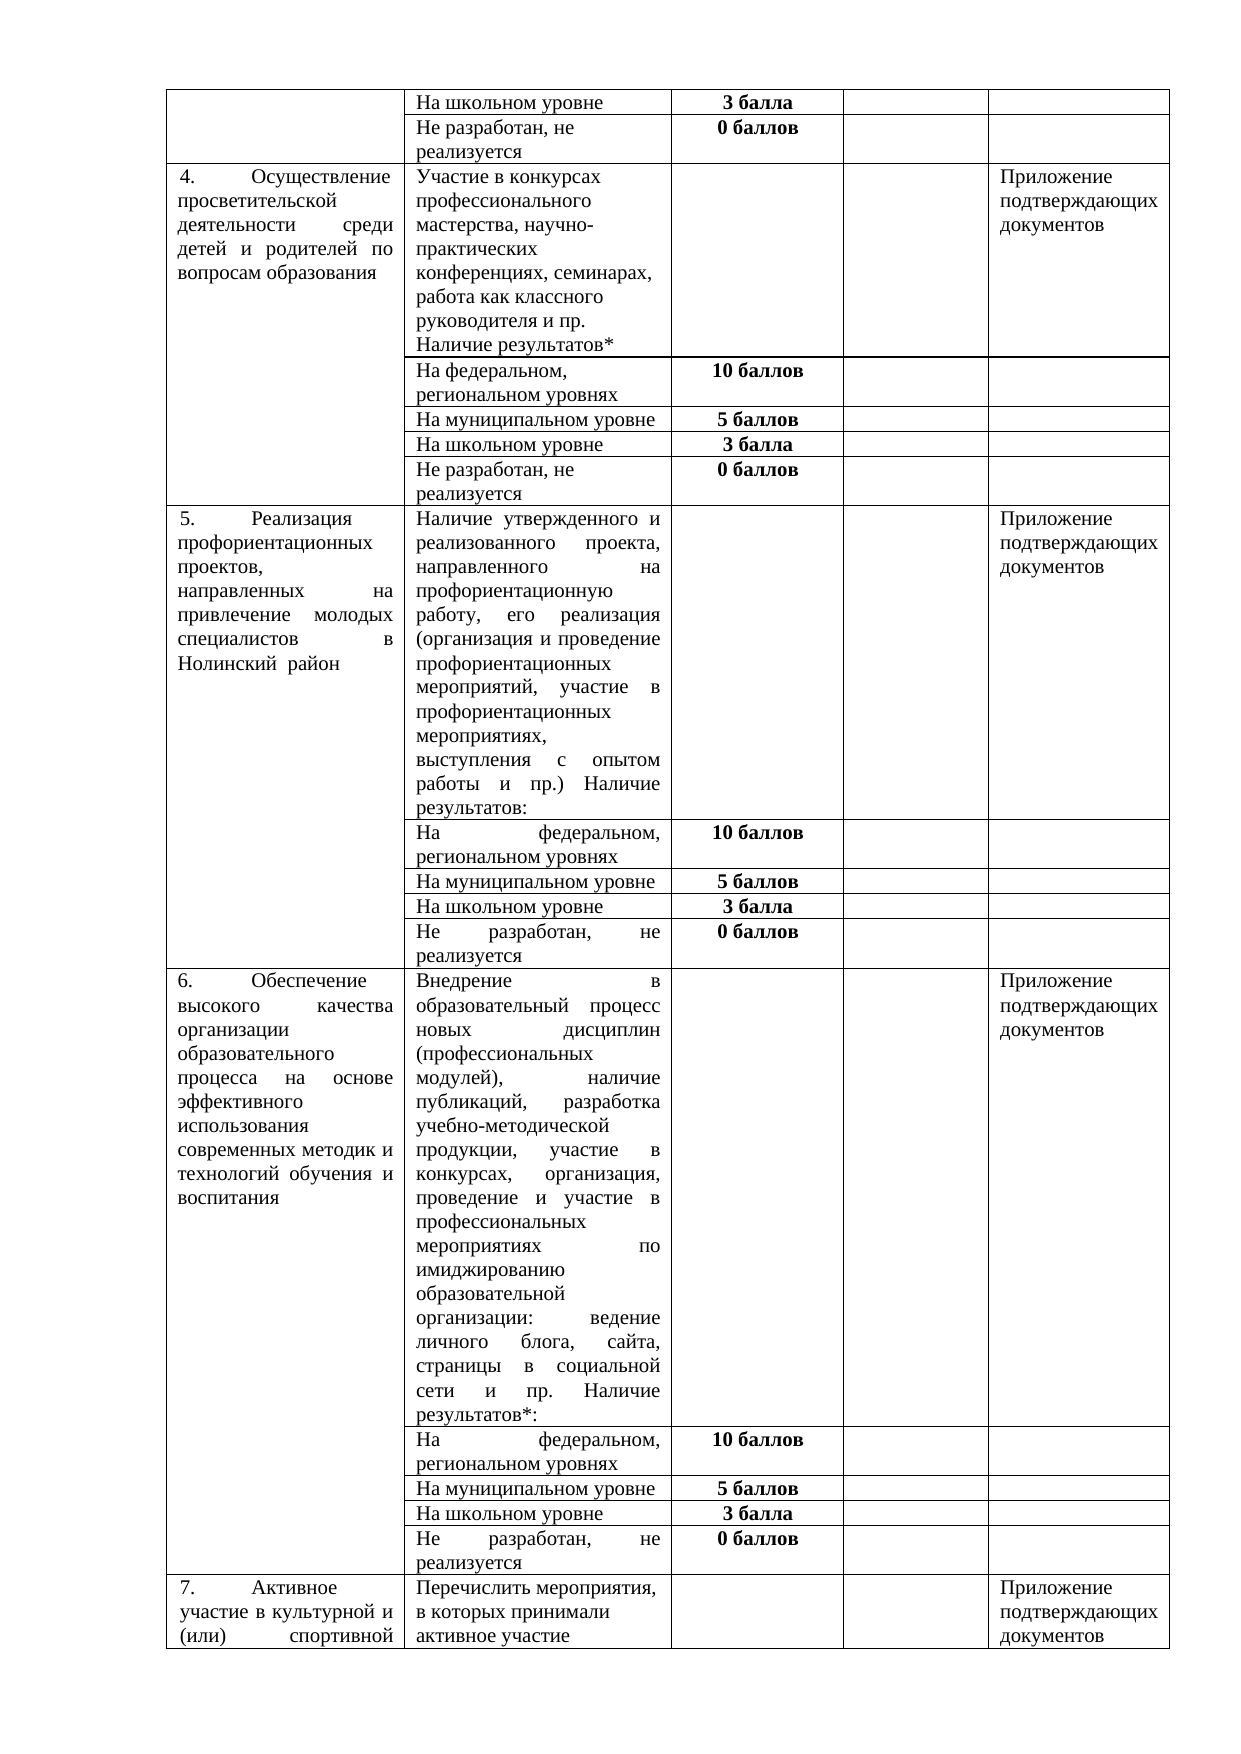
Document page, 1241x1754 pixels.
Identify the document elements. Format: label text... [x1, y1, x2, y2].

table_cell На федеральном, региональном уровнях [405, 358, 671, 406]
table_cell [672, 506, 843, 819]
table_cell [844, 1575, 988, 1647]
table_cell [989, 407, 1169, 431]
table_cell На муниципальном уровне [405, 869, 671, 893]
table_cell [844, 1427, 988, 1475]
table_cell 5 баллов [672, 407, 843, 431]
table_cell 3 балла [672, 432, 843, 456]
table_cell Реализация профориентационных проектов, направленных на привлечение молодых специалистов в Нолинский район [167, 506, 404, 967]
table_cell На школьном уровне [405, 894, 671, 918]
table_cell Не разработан, не реализуется [405, 1526, 671, 1574]
table_cell [844, 407, 988, 431]
table_cell Обеспечение высокого качества организации образовательного процесса на основе эффективного использования современных методик и технологий обучения и воспитания [167, 969, 404, 1574]
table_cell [167, 1575, 404, 1647]
table_cell [844, 869, 988, 893]
table_cell Не разработан, не реализуется [405, 457, 671, 505]
table_cell 0 баллов [672, 1526, 843, 1574]
table_cell На федеральном, региональном уровнях [405, 820, 671, 868]
table_cell [989, 1526, 1169, 1574]
table_cell [844, 432, 988, 456]
table_cell 5 баллов [672, 1476, 843, 1500]
table_cell [989, 1427, 1169, 1475]
table_cell [989, 894, 1169, 918]
table_cell [844, 1526, 988, 1574]
table_cell [844, 1501, 988, 1525]
table_cell Участие в конкурсах профессионального мастерства, научно-практических конференциях, семинарах, работа как классного руководителя и пр. Наличие результатов* [405, 164, 671, 356]
table_cell 5 баллов [672, 869, 843, 893]
table_cell На муниципальном уровне [405, 407, 671, 431]
table_cell Приложение подтверждающих документов [989, 164, 1169, 356]
table_cell [844, 506, 988, 819]
table_cell [844, 1476, 988, 1500]
table_cell На школьном уровне [405, 90, 671, 114]
table_cell [844, 820, 988, 868]
table_cell 3 балла [672, 90, 843, 114]
table_cell [989, 1476, 1169, 1500]
table_cell [989, 457, 1169, 505]
table_cell [989, 432, 1169, 456]
table_cell [844, 358, 988, 406]
table_cell [844, 894, 988, 918]
table_cell [989, 115, 1169, 163]
table_cell Внедрение в образовательный процесс новых дисциплин (профессиональных модулей), наличие публикаций, разработка учебно-методической продукции, участие в конкурсах, организация, проведение и участие в профессиональных мероприятиях по имиджированию образовательной организации: ведение личного блога, сайта, страницы в социальной сети и пр. Наличие результатов*: [405, 969, 671, 1426]
table_cell [989, 1501, 1169, 1525]
table_cell [672, 164, 843, 356]
table_cell [989, 90, 1169, 114]
table_cell Приложение подтверждающих документов [989, 969, 1169, 1426]
table_cell Не разработан, не реализуется [405, 115, 671, 163]
table_cell [844, 164, 988, 356]
table_cell 3 балла [672, 894, 843, 918]
table_cell 10 баллов [672, 358, 843, 406]
table_cell На федеральном, региональном уровнях [405, 1427, 671, 1475]
table_cell [989, 358, 1169, 406]
table_cell [672, 969, 843, 1426]
table_cell [844, 115, 988, 163]
table_cell [844, 90, 988, 114]
table_cell [989, 820, 1169, 868]
table_cell На школьном уровне [405, 432, 671, 456]
table_cell 10 баллов [672, 820, 843, 868]
table_cell 0 баллов [672, 115, 843, 163]
table_cell [844, 969, 988, 1426]
table_cell Приложение подтверждающих документов [989, 506, 1169, 819]
table_cell [989, 869, 1169, 893]
table_cell Осуществление просветительской деятельности среди детей и родителей по вопросам образования [167, 164, 404, 505]
table_cell Наличие утвержденного и реализованного проекта, направленного на профориентационную работу, его реализация (организация и проведение профориентационных мероприятий, участие в профориентационных мероприятиях, выступления с опытом работы и пр.) Наличие результатов: [405, 506, 671, 819]
table_cell 10 баллов [672, 1427, 843, 1475]
table_cell 0 баллов [672, 457, 843, 505]
table_cell 0 баллов [672, 919, 843, 967]
table_cell Приложение подтверждающих документов [989, 1575, 1169, 1647]
table_cell [844, 457, 988, 505]
table_cell Перечислить мероприятия, в которых принимали активное участие [405, 1575, 671, 1647]
table_cell [844, 919, 988, 967]
table_cell Не разработан, не реализуется [405, 919, 671, 967]
table_cell [989, 919, 1169, 967]
table_cell 3 балла [672, 1501, 843, 1525]
table_cell [672, 1575, 843, 1647]
table_cell На школьном уровне [405, 1501, 671, 1525]
table_cell На муниципальном уровне [405, 1476, 671, 1500]
